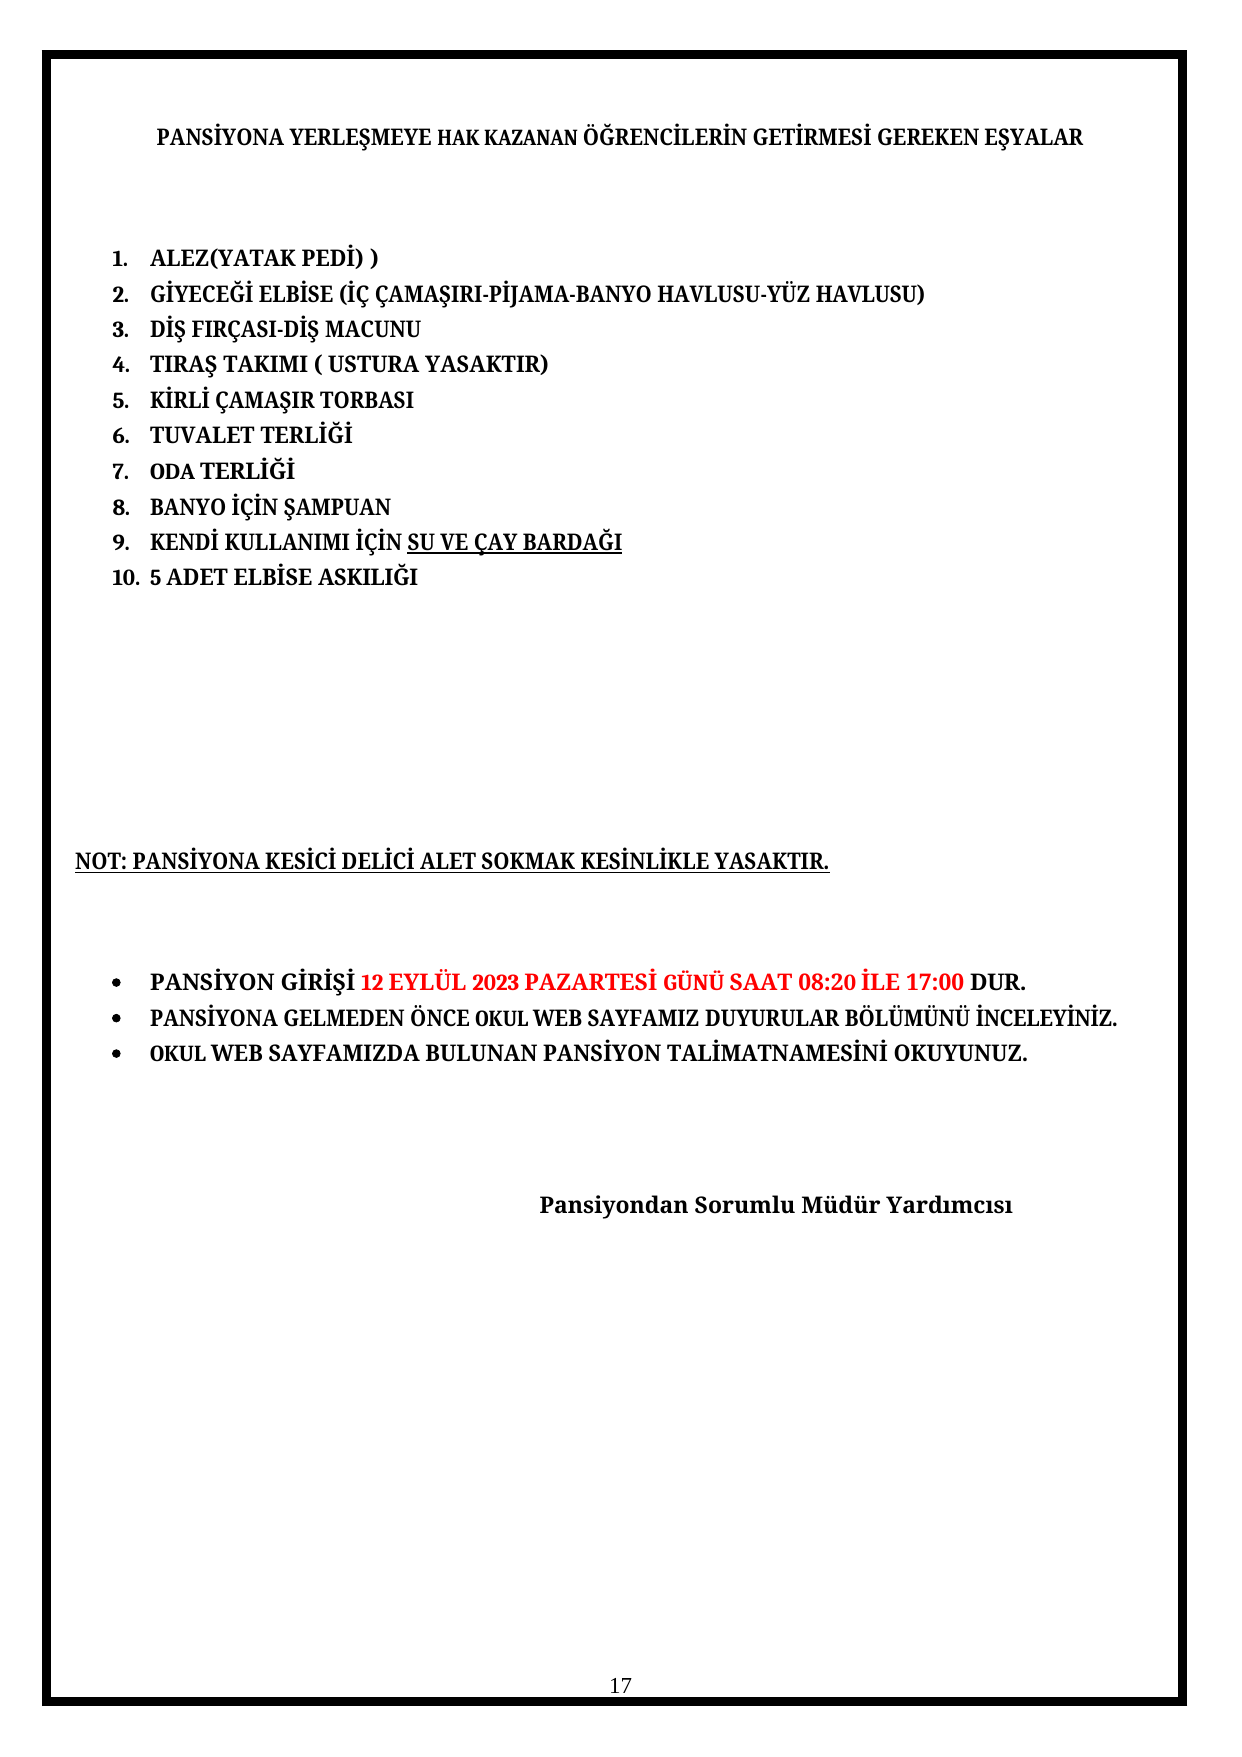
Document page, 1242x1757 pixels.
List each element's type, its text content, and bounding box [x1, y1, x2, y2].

list TIRAŞ TAKIMI ( USTURA YASAKTIR) [112, 348, 1178, 379]
text PANSİYONA YERLEŞMEYE HAK KAZANAN ÖĞRENCİLERİN GETİRMESİ GEREKEN EŞYALAR [156, 121, 1178, 152]
list DİŞ FIRÇASI-DİŞ MACUNU [112, 313, 1178, 344]
list 5 ADET ELBİSE ASKILIĞI [112, 561, 1178, 592]
list ODA TERLİĞİ [112, 455, 1178, 486]
list PANSİYON GİRİŞİ 12 EYLÜL 2023 PAZARTESİ GÜNÜ SAAT 08:20 İLE 17:00 DUR. [112, 966, 1178, 997]
list GİYECEĞİ ELBİSE (İÇ ÇAMAŞIRI-PİJAMA-BANYO HAVLUSU-YÜZ HAVLUSU) [112, 277, 1178, 309]
list TUVALET TERLİĞİ [112, 419, 1178, 451]
list OKUL WEB SAYFAMIZDA BULUNAN PANSİYON TALİMATNAMESİNİ OKUYUNUZ. [112, 1037, 1178, 1068]
list BANYO İÇİN ŞAMPUAN [112, 490, 1178, 522]
list PANSİYONA GELMEDEN ÖNCE OKUL WEB SAYFAMIZ DUYURULAR BÖLÜMÜNÜ İNCELEYİNİZ. [112, 1002, 1178, 1033]
list KENDİ KULLANIMI İÇİN SU VE ÇAY BARDAĞI [112, 526, 1178, 557]
list KİRLİ ÇAMAŞIR TORBASI [112, 384, 1178, 415]
text Pansiyondan Sorumlu Müdür Yardımcısı [539, 1189, 1178, 1220]
list ALEZ(YATAK PEDİ) ) [112, 242, 1178, 273]
text NOT: PANSİYONA KESİCİ DELİCİ ALET SOKMAK KESİNLİKLE YASAKTIR. [75, 845, 1178, 876]
